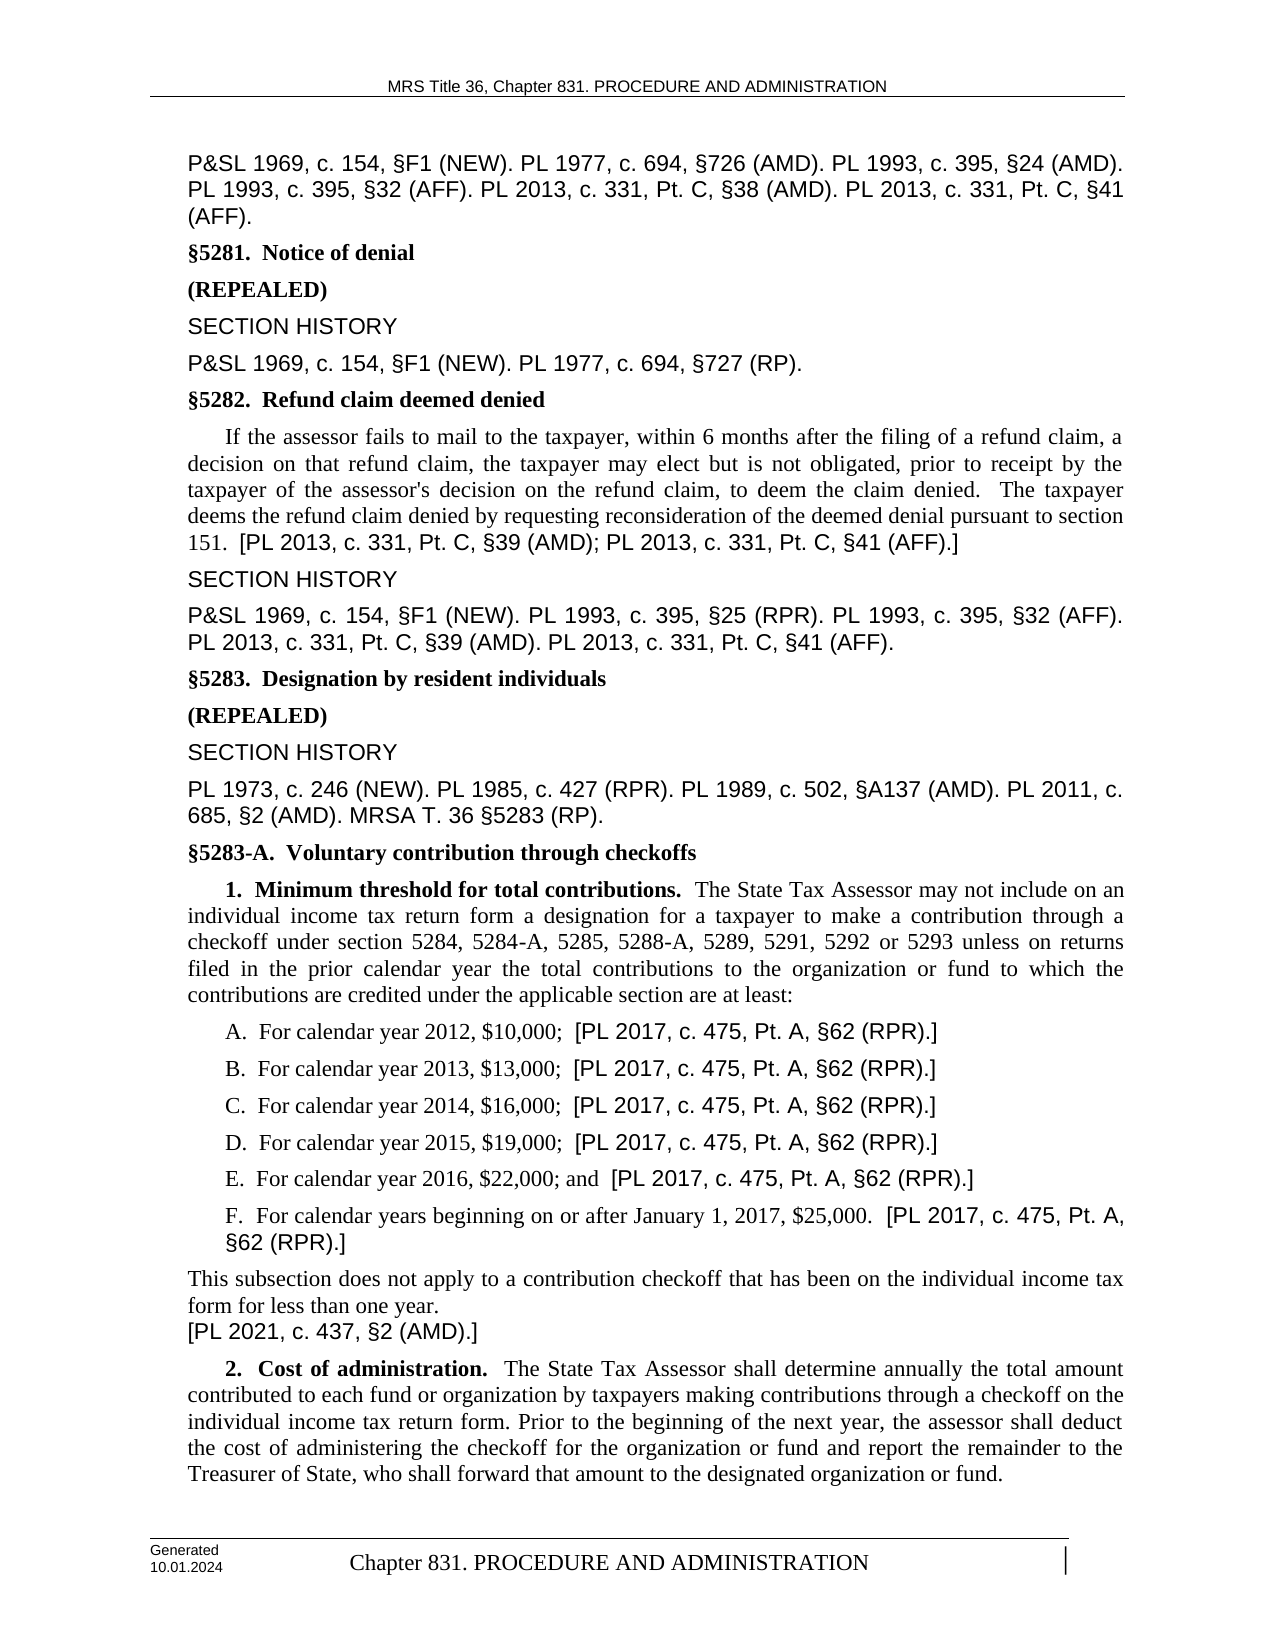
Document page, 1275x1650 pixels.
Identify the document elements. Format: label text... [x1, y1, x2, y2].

text [PL 2021, c. 437, §2 (AMD).] [187, 1318, 1125, 1344]
text SECTION HISTORY [187, 739, 1125, 765]
text A. For calendar year 2012, $10,000; [PL 2017, c. 475, Pt. A, §62 (RPR).] [225, 1018, 1125, 1044]
text P&SL 1969, c. 154, §F1 (NEW). PL 1977, c. 694, §727 (RP). [187, 350, 1125, 376]
text If the assessor fails to mail to the taxpayer, within 6 months after the filing of a refund claim, a decision on that refund claim, the taxpayer may elect but is not obligated, prior to receipt by the taxpayer of the assessor's decision on the refund claim, to deem the claim denied. The taxpayer deems the refund claim denied by requesting reconsideration of the deemed denial pursuant to section 151. [PL 2013, c. 331, Pt. C, §39 (AMD); PL 2013, c. 331, Pt. C, §41 (AFF).] [187, 423, 1125, 555]
text 2. Cost of administration. The State Tax Assessor shall determine annually the total amount contributed to each fund or organization by taxpayers making contributions through a checkoff on the individual income tax return form. Prior to the beginning of the next year, the assessor shall deduct the cost of administering the checkoff for the organization or fund and report the remainder to the Treasurer of State, who shall forward that amount to the designated organization or fund. [187, 1355, 1125, 1487]
text PL 1973, c. 246 (NEW). PL 1985, c. 427 (RPR). PL 1989, c. 502, §A137 (AMD). PL 2011, c. 685, §2 (AMD). MRSA T. 36 §5283 (RP). [187, 776, 1125, 828]
text (REPEALED) [187, 276, 1125, 303]
text B. For calendar year 2013, $13,000; [PL 2017, c. 475, Pt. A, §62 (RPR).] [225, 1055, 1125, 1081]
text C. For calendar year 2014, $16,000; [PL 2017, c. 475, Pt. A, §62 (RPR).] [225, 1092, 1125, 1118]
text SECTION HISTORY [187, 566, 1125, 592]
text P&SL 1969, c. 154, §F1 (NEW). PL 1977, c. 694, §726 (AMD). PL 1993, c. 395, §24 (AMD). PL 1993, c. 395, §32 (AFF). PL 2013, c. 331, Pt. C, §38 (AMD). PL 2013, c. 331, Pt. C, §41 (AFF). [187, 150, 1125, 229]
text F. For calendar years beginning on or after January 1, 2017, $25,000. [PL 2017, c. 475, Pt. A, §62 (RPR).] [225, 1202, 1125, 1255]
text This subsection does not apply to a contribution checkoff that has been on the individual income tax form for less than one year. [187, 1266, 1125, 1318]
text 1. Minimum threshold for total contributions. The State Tax Assessor may not include on an individual income tax return form a designation for a taxpayer to make a contribution through a checkoff under section 5284, 5284‑A, 5285, 5288‑A, 5289, 5291, 5292 or 5293 unless on returns filed in the prior calendar year the total contributions to the organization or fund to which the contributions are credited under the applicable section are at least: [187, 876, 1125, 1007]
text §5281. Notice of denial [187, 239, 1125, 266]
text SECTION HISTORY [187, 313, 1125, 339]
text P&SL 1969, c. 154, §F1 (NEW). PL 1993, c. 395, §25 (RPR). PL 1993, c. 395, §32 (AFF). PL 2013, c. 331, Pt. C, §39 (AMD). PL 2013, c. 331, Pt. C, §41 (AFF). [187, 602, 1125, 655]
text E. For calendar year 2016, $22,000; and [PL 2017, c. 475, Pt. A, §62 (RPR).] [225, 1165, 1125, 1192]
text (REPEALED) [187, 702, 1125, 729]
text §5282. Refund claim deemed denied [187, 387, 1125, 413]
text §5283-A. Voluntary contribution through checkoffs [187, 839, 1125, 865]
text D. For calendar year 2015, $19,000; [PL 2017, c. 475, Pt. A, §62 (RPR).] [225, 1128, 1125, 1155]
text §5283. Designation by resident individuals [187, 666, 1125, 692]
